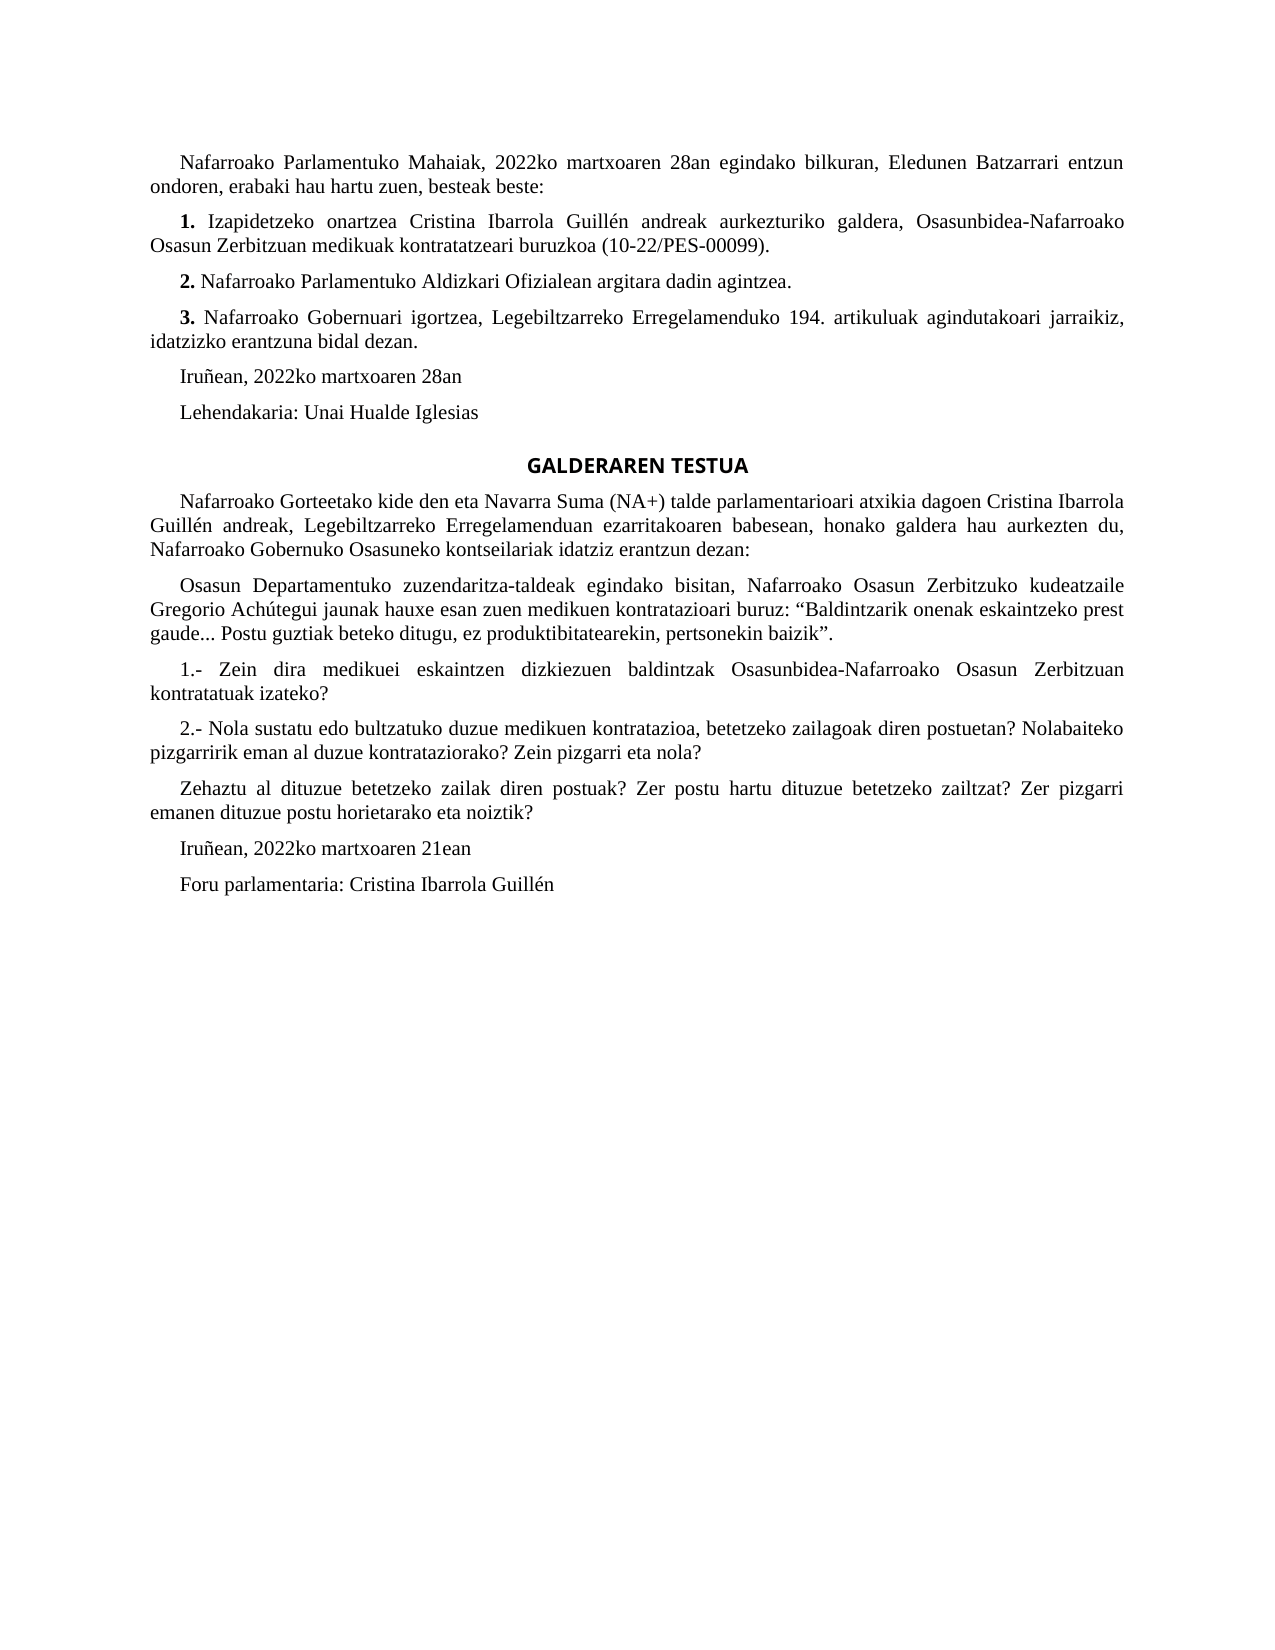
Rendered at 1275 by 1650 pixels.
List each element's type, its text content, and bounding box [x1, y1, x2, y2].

text Osasun Departamentuko zuzendaritza-taldeak egindako bisitan, Nafarroako Osasun Zerbitzuko kudeatzaile Gregorio Achútegui jaunak hauxe esan zuen medikuen kontratazioari buruz: “Baldintzarik onenak eskaintzeko prest gaude... Postu guztiak beteko ditugu, ez produktibitatearekin, pertsonekin baizik”. [150, 573, 1125, 645]
text GALDERAREN TESTUA [150, 454, 1125, 478]
text 2. Nafarroako Parlamentuko Aldizkari Ofizialean argitara dadin agintzea. [150, 269, 1125, 293]
text 2.- Nola sustatu edo bultzatuko duzue medikuen kontratazioa, betetzeko zailagoak diren postuetan? Nolabaiteko pizgarririk eman al duzue kontrataziorako? Zein pizgarri eta nola? [150, 717, 1125, 764]
text 1. Izapidetzeko onartzea Cristina Ibarrola Guillén andreak aurkezturiko galdera, Osasunbidea-Nafarroako Osasun Zerbitzuan medikuak kontratatzeari buruzkoa (10-22/PES-00099). [150, 210, 1125, 258]
text Lehendakaria: Unai Hualde Iglesias [150, 401, 1125, 424]
text Zehaztu al dituzue betetzeko zailak diren postuak? Zer postu hartu dituzue betetzeko zailtzat? Zer pizgarri emanen dituzue postu horietarako eta noiztik? [150, 776, 1125, 824]
text Nafarroako Parlamentuko Mahaiak, 2022ko martxoaren 28an egindako bilkuran, Eledunen Batzarrari entzun ondoren, erabaki hau hartu zuen, besteak beste: [150, 150, 1125, 198]
text 1.- Zein dira medikuei eskaintzen dizkiezuen baldintzak Osasunbidea-Nafarroako Osasun Zerbitzuan kontratatuak izateko? [150, 657, 1125, 705]
text Foru parlamentaria: Cristina Ibarrola Guillén [150, 872, 1125, 896]
text Nafarroako Gorteetako kide den eta Navarra Suma (NA+) talde parlamentarioari atxikia dagoen Cristina Ibarrola Guillén andreak, Legebiltzarreko Erregelamenduan ezarritakoaren babesean, honako galdera hau aurkezten du, Nafarroako Gobernuko Osasuneko kontseilariak idatziz erantzun dezan: [150, 490, 1125, 562]
text Iruñean, 2022ko martxoaren 28an [150, 365, 1125, 389]
text 3. Nafarroako Gobernuari igortzea, Legebiltzarreko Erregelamenduko 194. artikuluak agindutakoari jarraikiz, idatzizko erantzuna bidal dezan. [150, 305, 1125, 353]
text Iruñean, 2022ko martxoaren 21ean [150, 836, 1125, 860]
